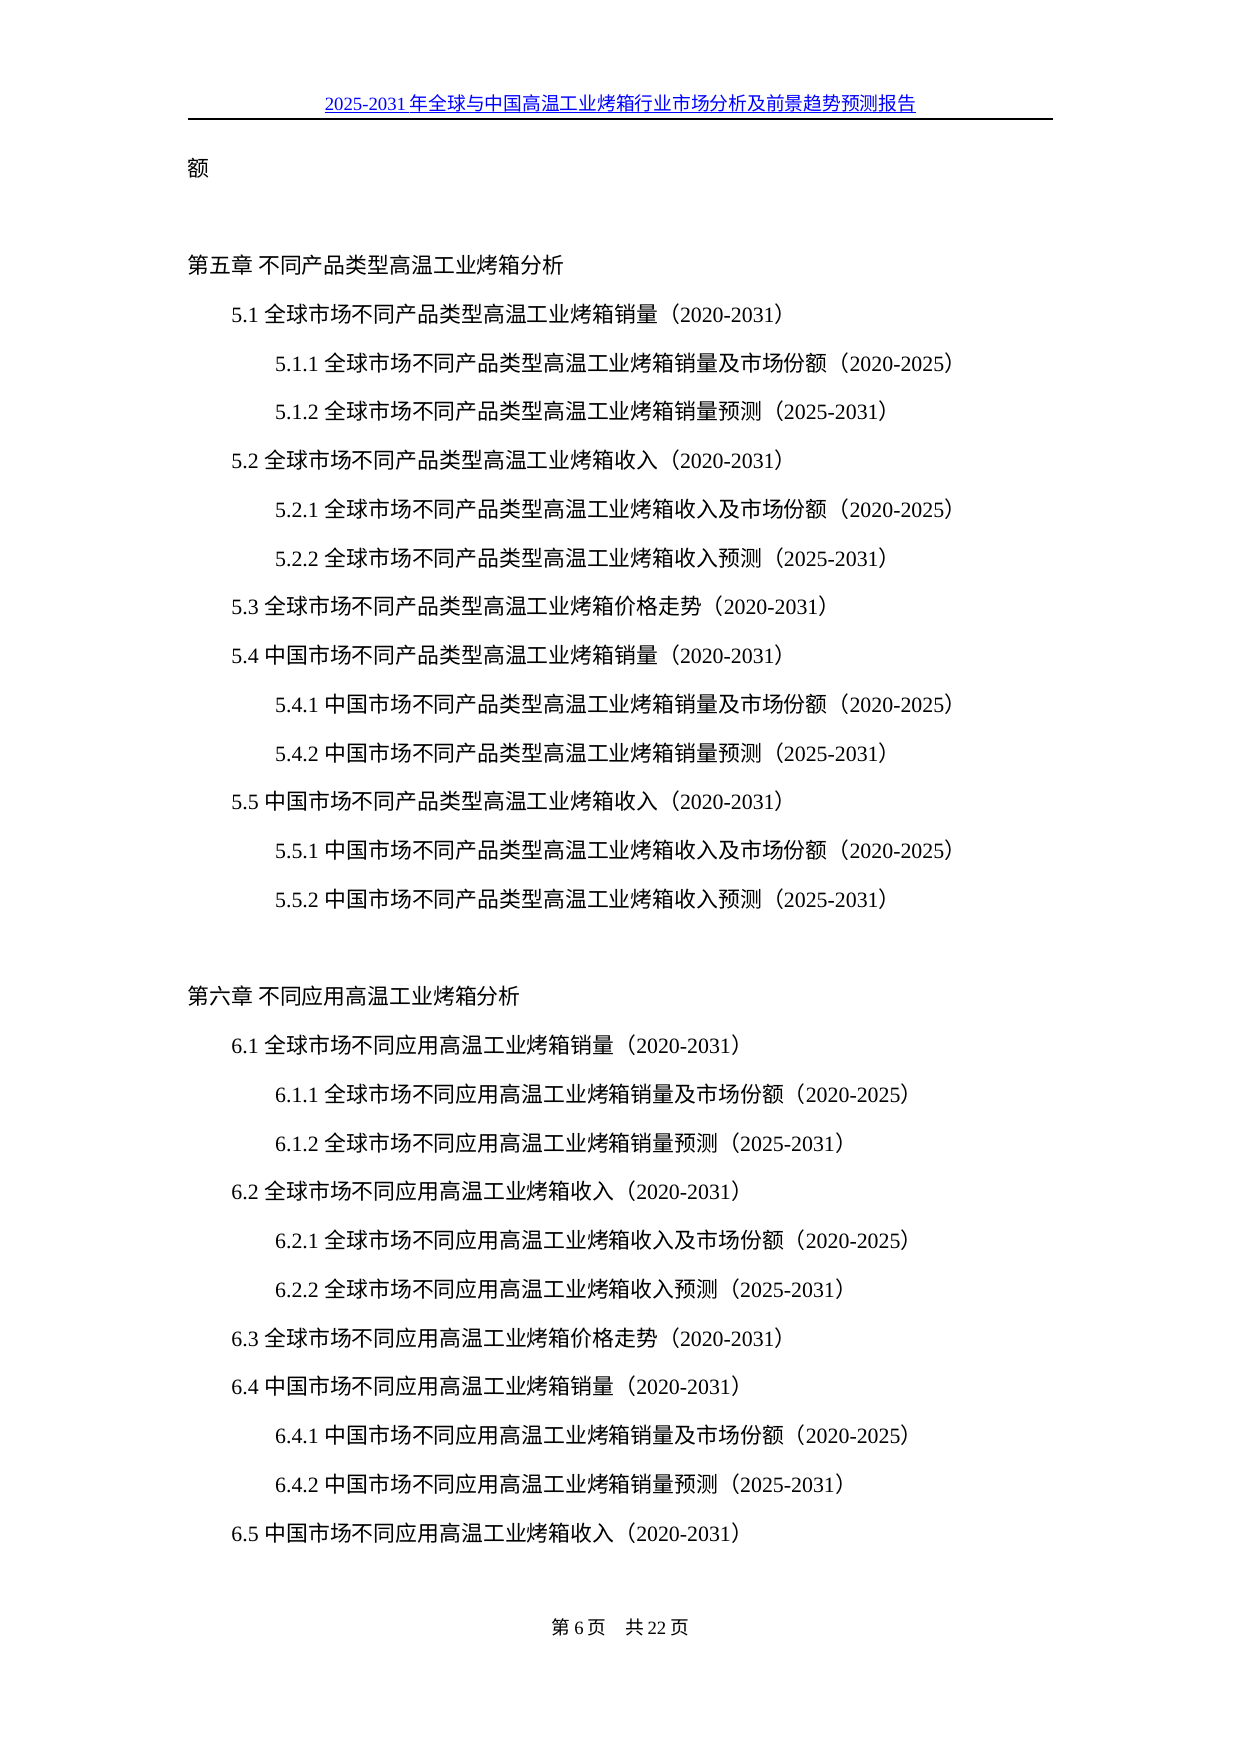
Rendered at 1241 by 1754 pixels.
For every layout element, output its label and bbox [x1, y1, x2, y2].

text [187, 150, 1053, 1548]
